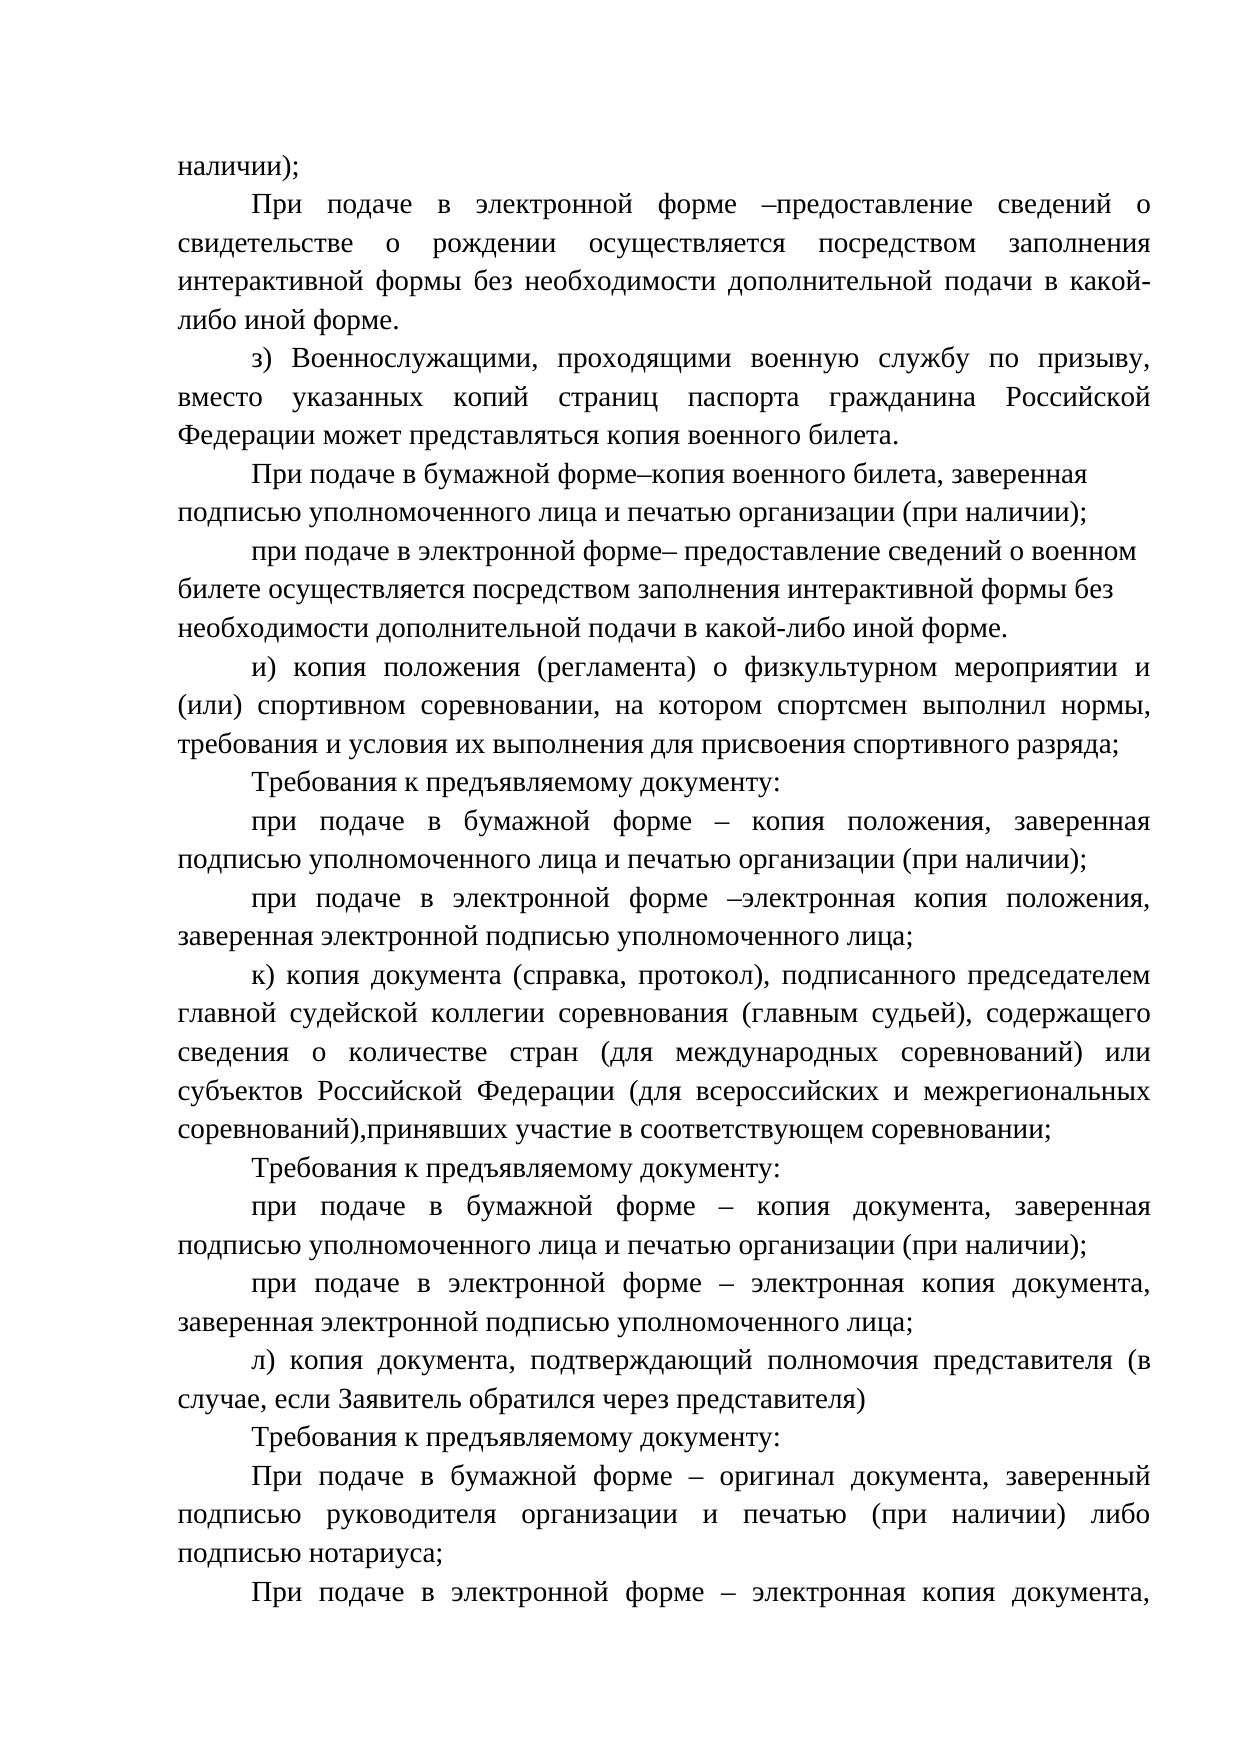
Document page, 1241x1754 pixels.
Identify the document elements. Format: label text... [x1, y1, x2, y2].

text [177, 1574, 1152, 1607]
text При подаче в бумажной форме–копия военного билета, заверенная подписью уполномоченного лица и печатью организации (при наличии); [177, 456, 1152, 528]
text При подаче в бумажной форме – оригинал документа, заверенный подписью руководителя организации и печатью (при наличии) либо подписью нотариуса; [177, 1458, 1152, 1569]
text л) копия документа, подтверждающий полномочия представителя (в случае, если Заявитель обратился через представителя) [177, 1342, 1152, 1414]
text з) Военнослужащими, проходящими военную службу по призыву, вместо указанных копий страниц паспорта гражданина Российской Федерации может представляться копия военного билета. [177, 340, 1152, 451]
text при подаче в бумажной форме – копия положения, заверенная подписью уполномоченного лица и печатью организации (при наличии); [177, 803, 1152, 875]
text Требования к предъявляемому документу: [177, 764, 1152, 798]
text и) копия положения (регламента) о физкультурном мероприятии и (или) спортивном соревновании, на котором спортсмен выполнил нормы, требования и условия их выполнения для присвоения спортивного разряда; [177, 649, 1152, 759]
text Требования к предъявляемому документу: [177, 1150, 1152, 1183]
text к) копия документа (справка, протокол), подписанного председателем главной судейской коллегии соревнования (главным судьей), содержащего сведения о количестве стран (для международных соревнований) или субъектов Российской Федерации (для всероссийских и межрегиональных соревнований),принявших участие в соответствующем соревновании; [177, 957, 1152, 1145]
text при подаче в бумажной форме – копия документа, заверенная подписью уполномоченного лица и печатью организации (при наличии); [177, 1188, 1152, 1260]
text Требования к предъявляемому документу: [177, 1419, 1152, 1453]
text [177, 148, 1152, 181]
text при подаче в электронной форме– предоставление сведений о военном билете осуществляется посредством заполнения интерактивной формы без необходимости дополнительной подачи в какой-либо иной форме. [177, 533, 1152, 644]
text при подаче в электронной форме – электронная копия документа, заверенная электронной подписью уполномоченного лица; [177, 1265, 1152, 1337]
text при подаче в электронной форме –электронная копия положения, заверенная электронной подписью уполномоченного лица; [177, 880, 1152, 952]
text При подаче в электронной форме –предоставление сведений о свидетельстве о рождении осуществляется посредством заполнения интерактивной формы без необходимости дополнительной подачи в какой-либо иной форме. [177, 186, 1152, 335]
